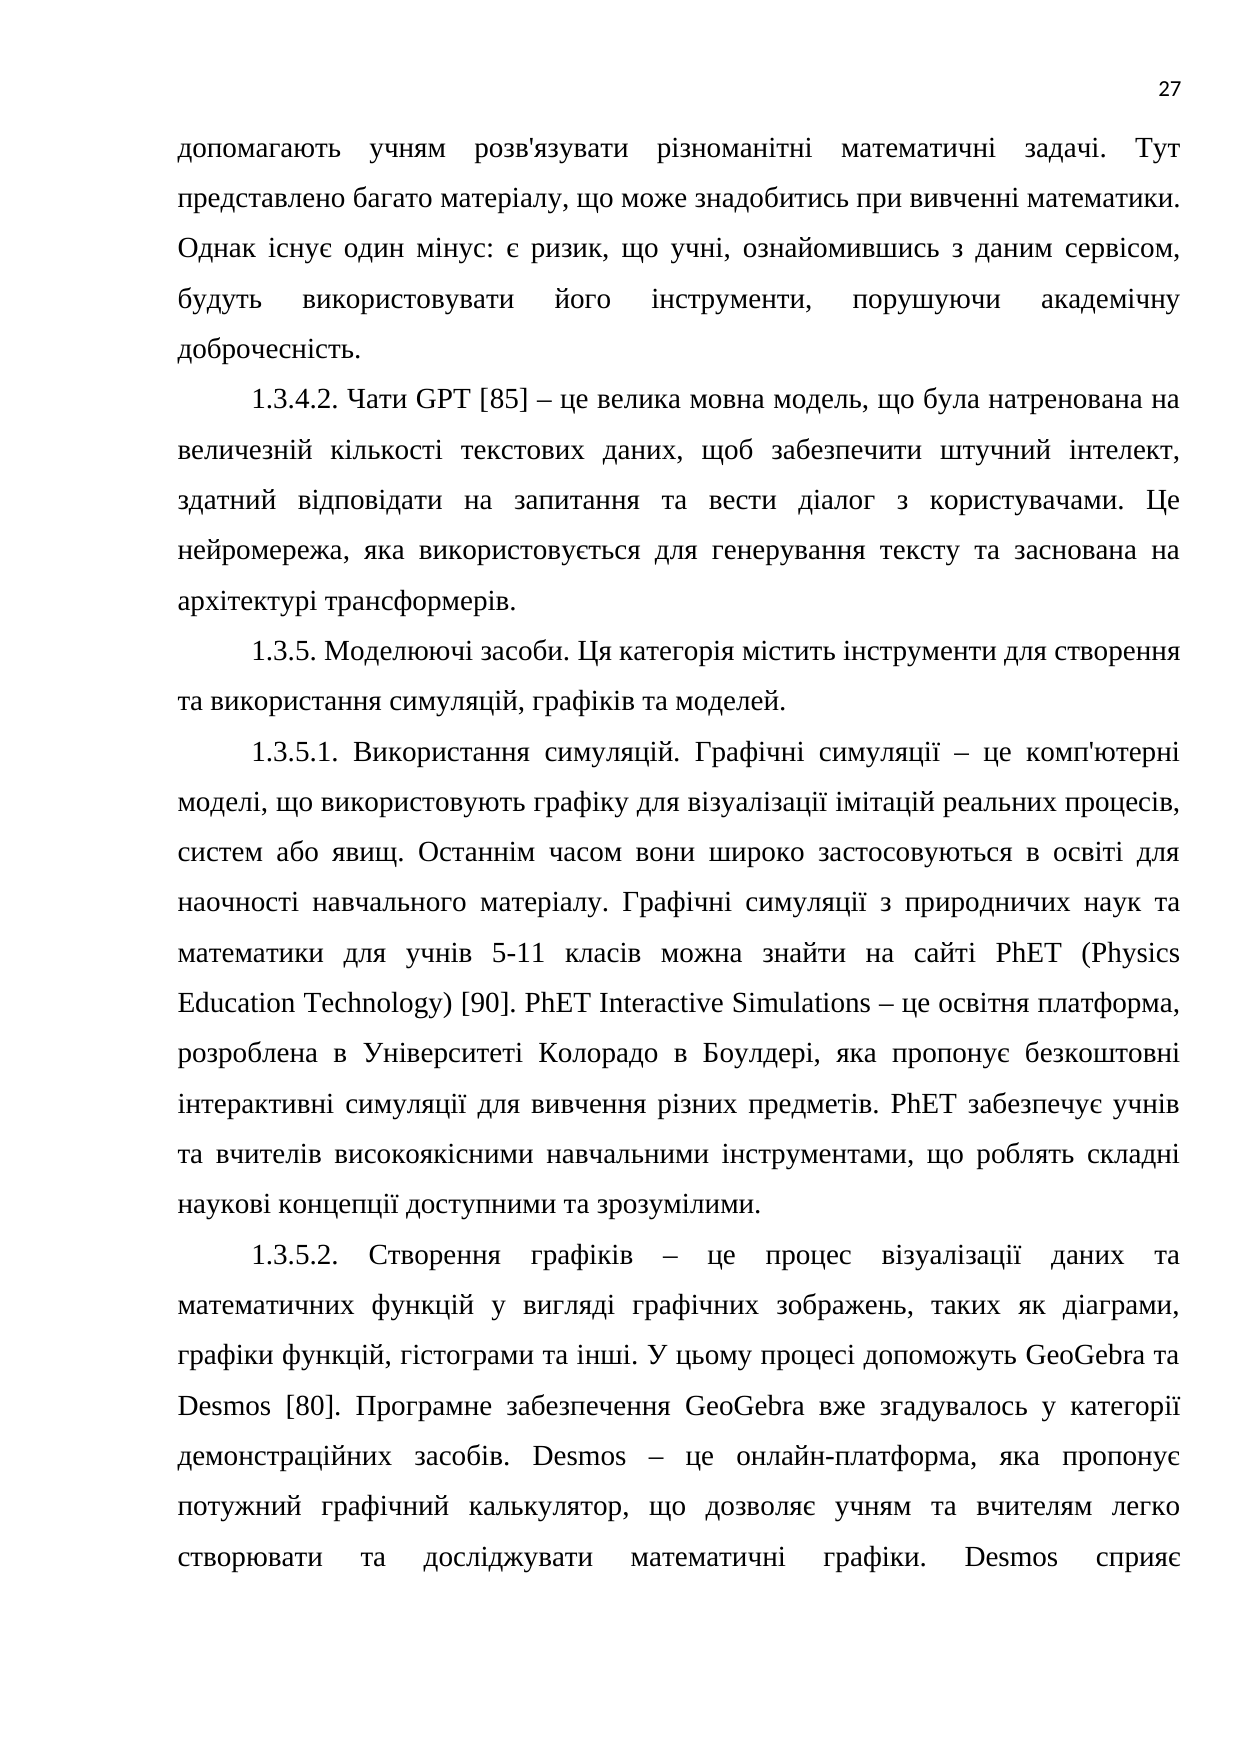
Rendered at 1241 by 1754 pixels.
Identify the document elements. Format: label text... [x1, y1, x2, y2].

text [177, 130, 1181, 365]
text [177, 1237, 1181, 1572]
text 1.3.5.1. Використання симуляцій. Графічні симуляції – це комп'ютерні моделі, що використовують графіку для візуалізації імітацій реальних процесів, систем або явищ. Останнім часом вони широко застосовуються в освіті для наочності навчального матеріалу. Графічні симуляції з природничих наук та математики для учнів 5-11 класів можна знайти на сайті PhET (Physics Education Technology) [90]. PhET Interactive Simulations – це освітня платформа, розроблена в Університеті Колорадо в Боулдері, яка пропонує безкоштовні інтерактивні симуляції для вивчення різних предметів. PhET забезпечує учнів та вчителів високоякісними навчальними інструментами, що роблять складні наукові концепції доступними та зрозумілими. [177, 734, 1181, 1220]
text 1.3.5. Моделюючі засоби. Ця категорія містить інструменти для створення та використання симуляцій, графіків та моделей. [177, 633, 1181, 717]
text 1.3.4.2. Чати GPT [85] – це велика мовна модель, що була натренована на величезній кількості текстових даних, щоб забезпечити штучний інтелект, здатний відповідати на запитання та вести діалог з користувачами. Це нейромережа, яка використовується для генерування тексту та заснована на архітектурі трансформерів. [177, 381, 1181, 616]
